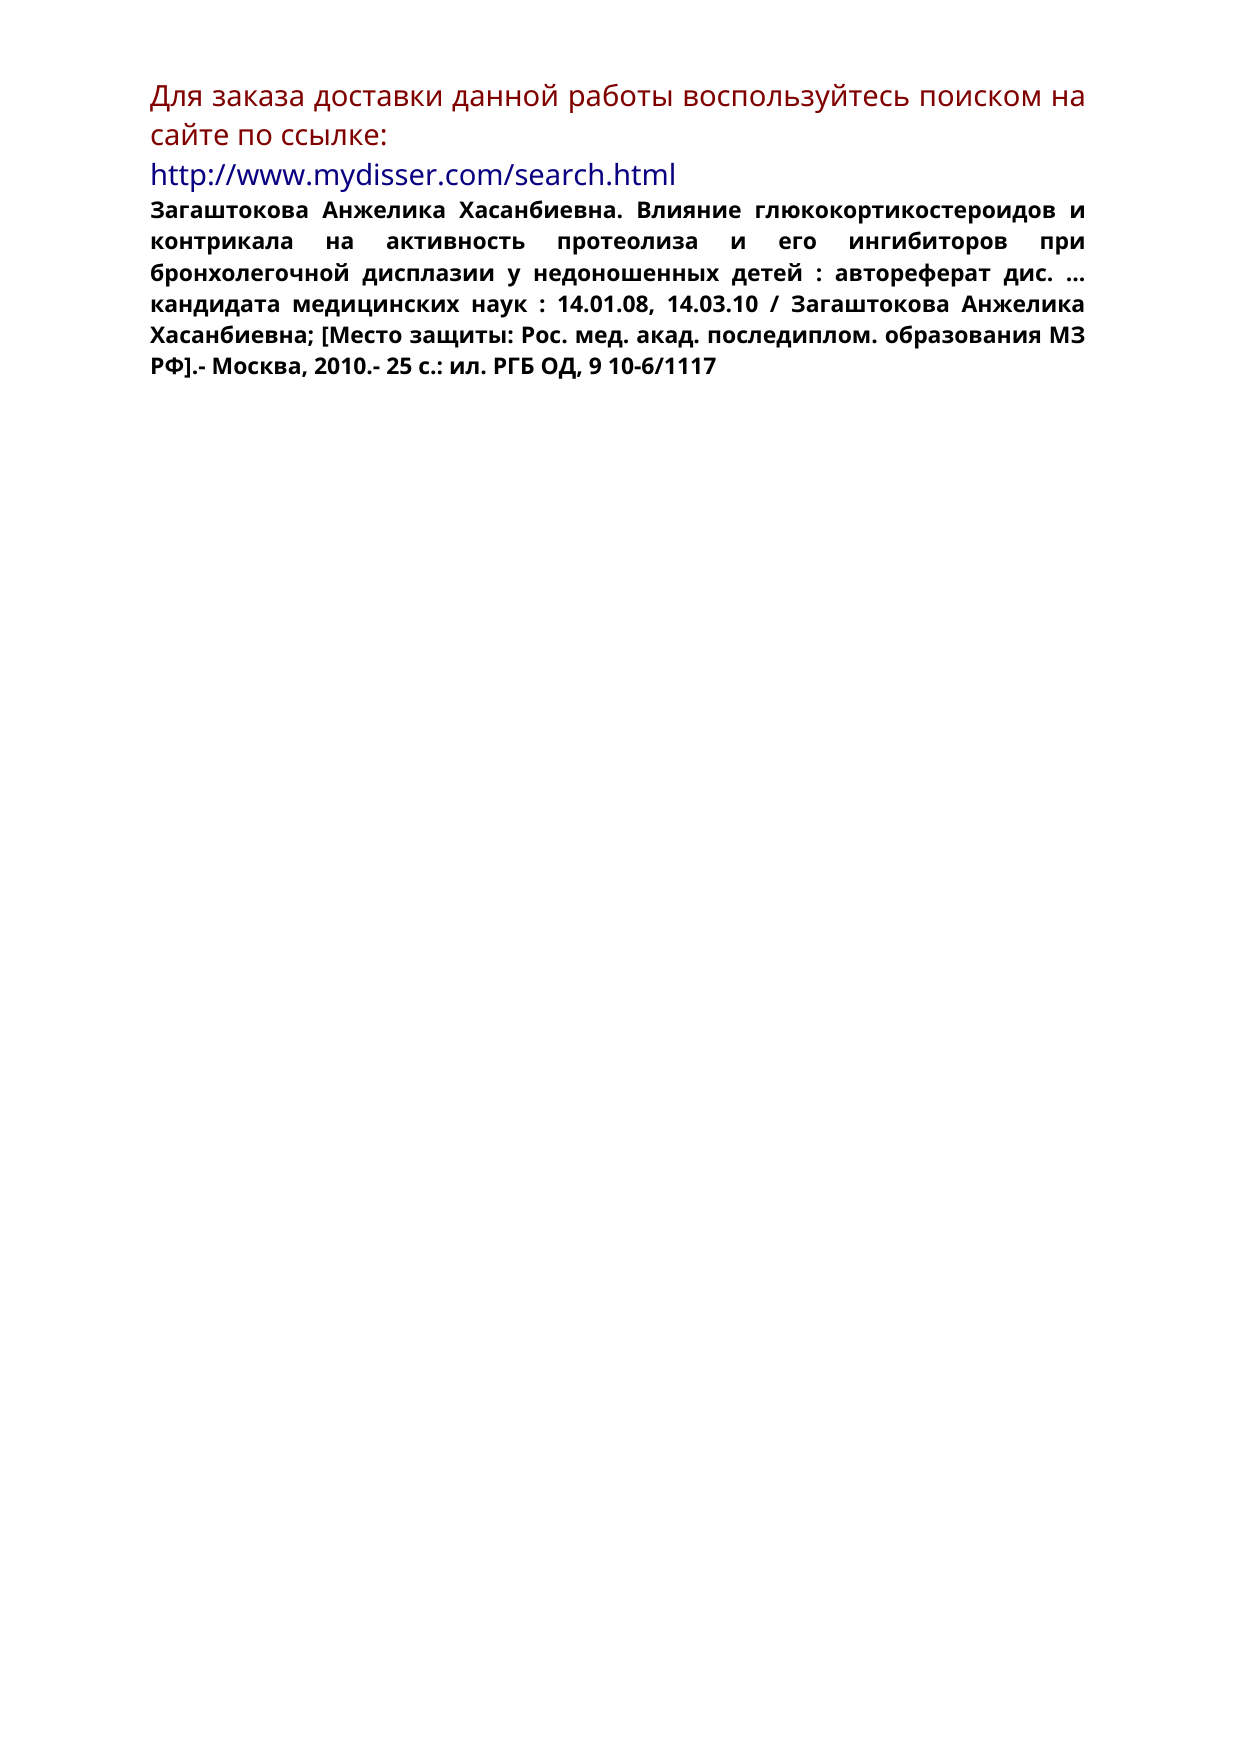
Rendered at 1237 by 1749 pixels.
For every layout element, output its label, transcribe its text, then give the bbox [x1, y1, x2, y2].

text Загаштокова Анжелика Хасанбиевна. Влияние глюкокортикостероидов и контрикала на активность протеолиза и его ингибиторов при бронхолегочной дисплазии у недоношенных детей : автореферат дис. ... кандидата медицинских наук : 14.01.08, 14.03.10 / Загаштокова Анжелика Хасанбиевна; [Место защиты: Рос. мед. акад. последиплом. образования МЗ РФ].- Москва, 2010.- 25 с.: ил. РГБ ОД, 9 10-6/1117 [150, 194, 1086, 382]
